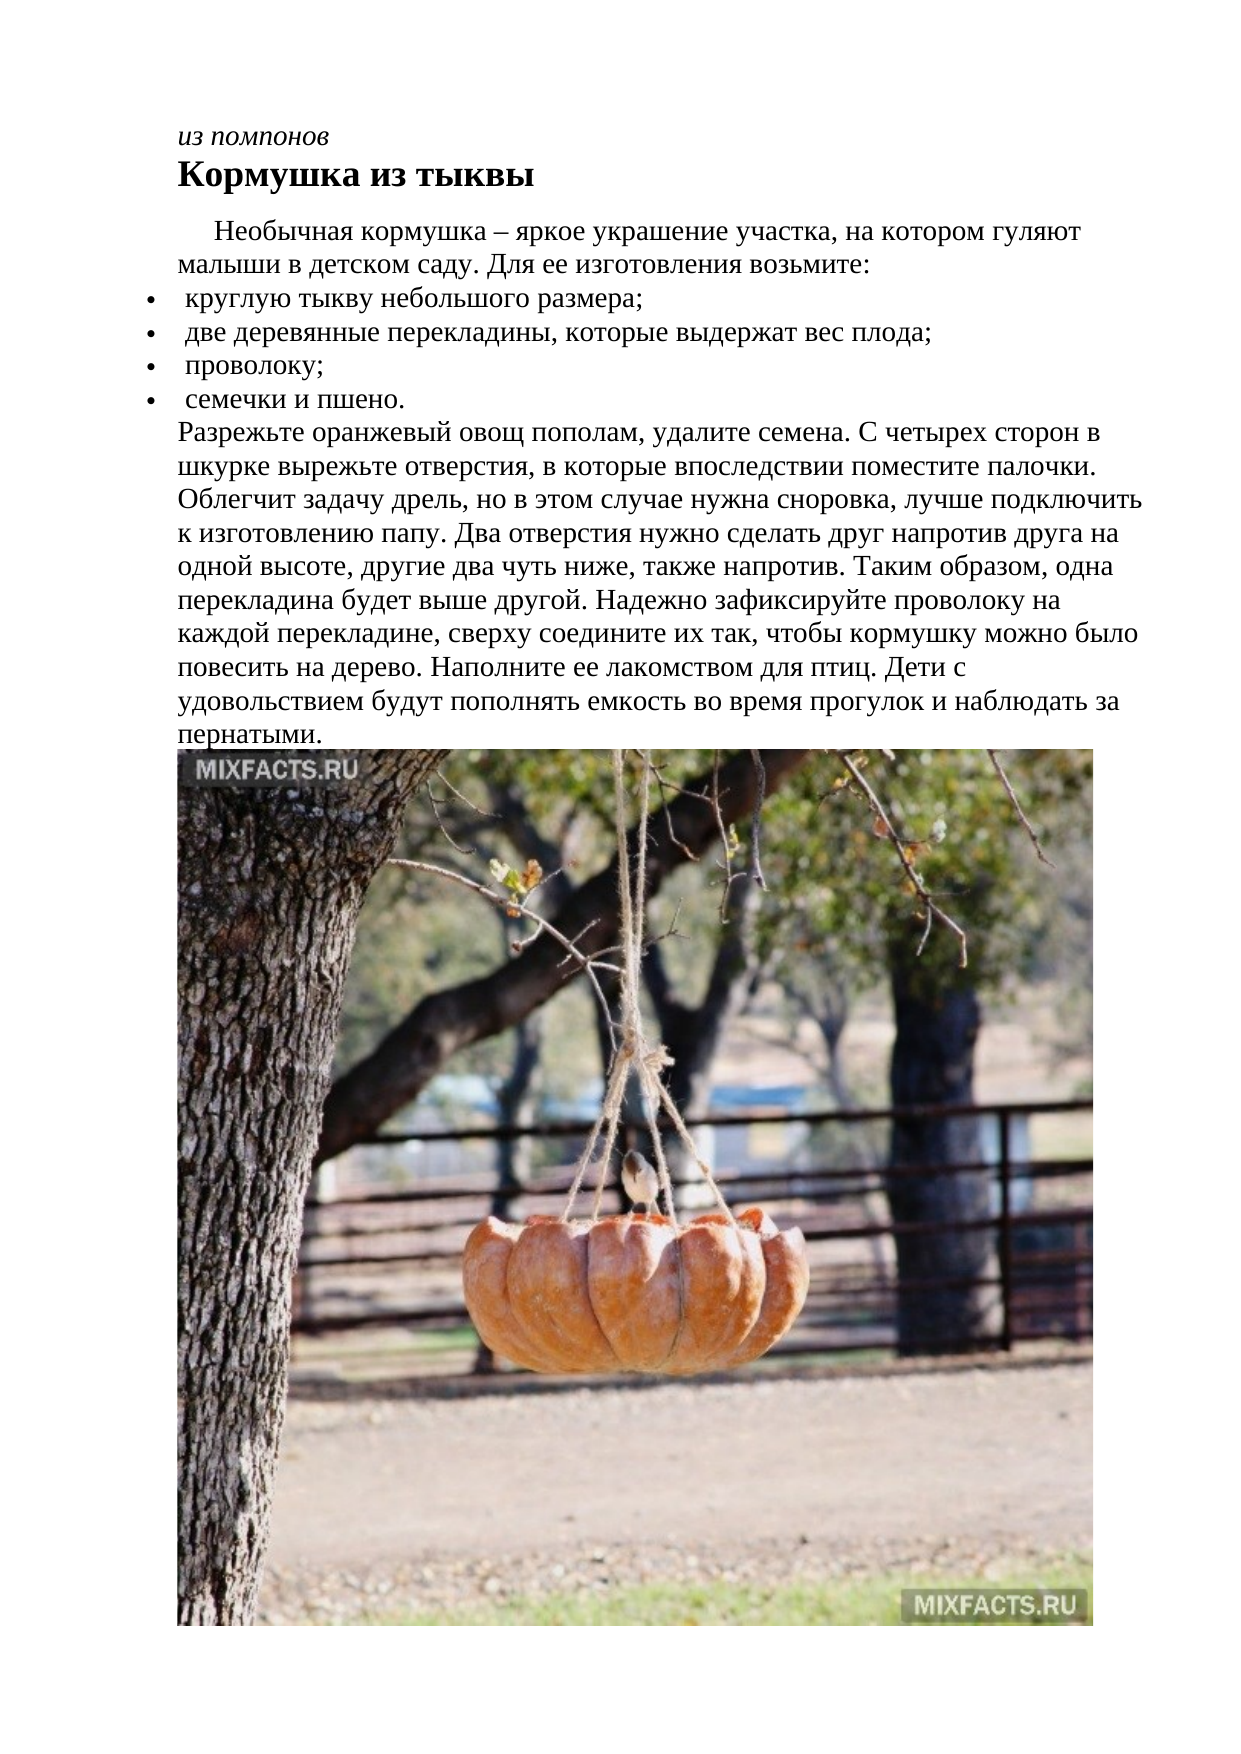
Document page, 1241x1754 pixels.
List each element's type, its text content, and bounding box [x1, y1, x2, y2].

list две деревянные перекладины, которые выдержат вес плода; [147, 314, 1152, 347]
list семечки и пшено. [147, 381, 1152, 414]
text из помпонов [177, 118, 1152, 152]
list круглую тыкву небольшого размера; [147, 280, 1152, 314]
text Необычная кормушка – яркое украшение участка, на котором гуляют малыши в детском саду. Для ее изготовления возьмите: [177, 213, 1152, 280]
picture [177, 749, 1094, 1626]
text Разрежьте оранжевый овощ пополам, удалите семена. С четырех сторон в шкурке вырежьте отверстия, в которые впоследствии поместите палочки. Облегчит задачу дрель, но в этом случае нужна сноровка, лучше подключить к изготовлению папу. Два отверстия нужно сделать друг напротив друга на одной высоте, другие два чуть ниже, также напротив. Таким образом, одна перекладина будет выше другой. Надежно зафиксируйте проволоку на каждой перекладине, сверху соедините их так, чтобы кормушку можно было повесить на дерево. Наполните ее лакомством для птиц. Дети с удовольствием будут пополнять емкость во время прогулок и наблюдать за пернатыми. [177, 414, 1152, 750]
text Кормушка из тыквы [177, 152, 1152, 212]
list проволоку; [147, 347, 1152, 381]
